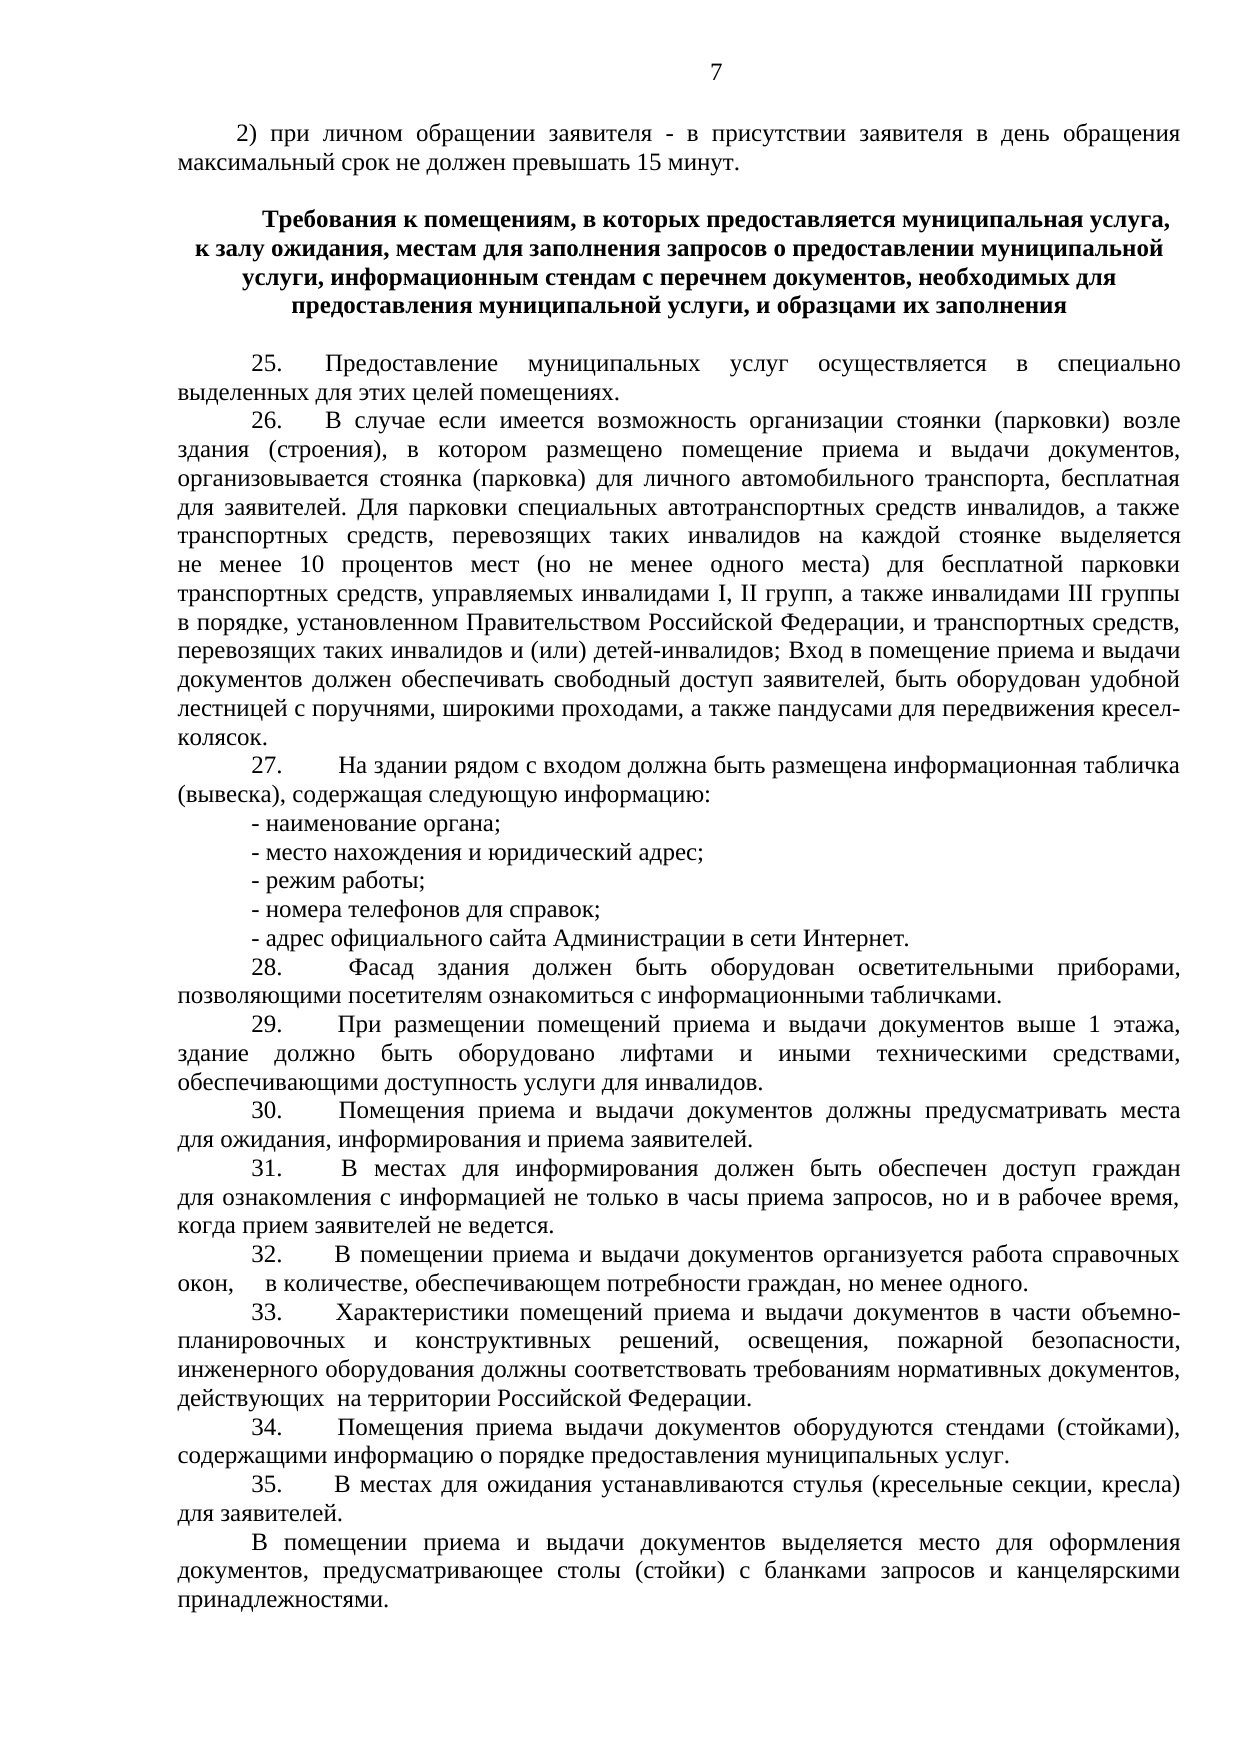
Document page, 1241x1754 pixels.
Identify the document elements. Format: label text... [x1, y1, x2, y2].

list На здании рядом с входом должна быть размещена информационная табличка (вывеска), содержащая следующую информацию: [177, 751, 1181, 808]
list В местах для ожидания устанавливаются стулья (кресельные секции, кресла) для заявителей. [177, 1469, 1181, 1527]
text - режим работы; [177, 866, 1181, 894]
text 2) при личном обращении заявителя - в присутствии заявителя в день обращения максимальный срок не должен превышать 15 минут. [177, 118, 1181, 176]
list Фасад здания должен быть оборудован осветительными приборами, позволяющими посетителям ознакомиться с информационными табличками. [177, 952, 1181, 1009]
text В помещении приема и выдачи документов выделяется место для оформления документов, предусматривающее столы (стойки) с бланками запросов и канцелярскими принадлежностями. [177, 1527, 1181, 1613]
list В местах для информирования должен быть обеспечен доступ граждан для ознакомления с информацией не только в часы приема запросов, но и в рабочее время, когда прием заявителей не ведется. [177, 1153, 1181, 1239]
list В помещении приема и выдачи документов организуется работа справочных окон, в количестве, обеспечивающем потребности граждан, но менее одного. [177, 1239, 1181, 1297]
list Помещения приема выдачи документов оборудуются стендами (стойками), содержащими информацию о порядке предоставления муниципальных услуг. [177, 1412, 1181, 1469]
list Характеристики помещений приема и выдачи документов в части объемно-планировочных и конструктивных решений, освещения, пожарной безопасности, инженерного оборудования должны соответствовать требованиям нормативных документов, действующих на территории Российской Федерации. [177, 1297, 1181, 1412]
text - наименование органа; [177, 808, 1181, 837]
list В случае если имеется возможность организации стоянки (парковки) возле здания (строения), в котором размещено помещение приема и выдачи документов, организовывается стоянка (парковка) для личного автомобильного транспорта, бесплатная для заявителей. Для парковки специальных автотранспортных средств инвалидов, а также транспортных средств, перевозящих таких инвалидов на каждой стоянке выделяется не менее 10 процентов мест (но не менее одного места) для бесплатной парковки транспортных средств, управляемых инвалидами I, II групп, а также инвалидами III группы в порядке, установленном Правительством Российской Федерации, и транспортных средств, перевозящих таких инвалидов и (или) детей-инвалидов; Вход в помещение приема и выдачи документов должен обеспечивать свободный доступ заявителей, быть оборудован удобной лестницей с поручнями, широкими проходами, а также пандусами для передвижения кресел-колясок. [177, 406, 1181, 751]
text - адрес официального сайта Администрации в сети Интернет. [177, 923, 1181, 952]
list Помещения приема и выдачи документов должны предусматривать места для ожидания, информирования и приема заявителей. [177, 1096, 1181, 1153]
text - номера телефонов для справок; [177, 894, 1181, 923]
list Предоставление муниципальных услуг осуществляется в специально выделенных для этих целей помещениях. [177, 348, 1181, 406]
text - место нахождения и юридический адрес; [177, 837, 1181, 866]
list При размещении помещений приема и выдачи документов выше 1 этажа, здание должно быть оборудовано лифтами и иными техническими средствами, обеспечивающими доступность услуги для инвалидов. [177, 1009, 1181, 1096]
text Требования к помещениям, в которых предоставляется муниципальная услуга, к залу ожидания, местам для заполнения запросов о предоставлении муниципальной услуги, информационным стендам с перечнем документов, необходимых для предоставления муниципальной услуги, и образцами их заполнения [177, 204, 1181, 319]
